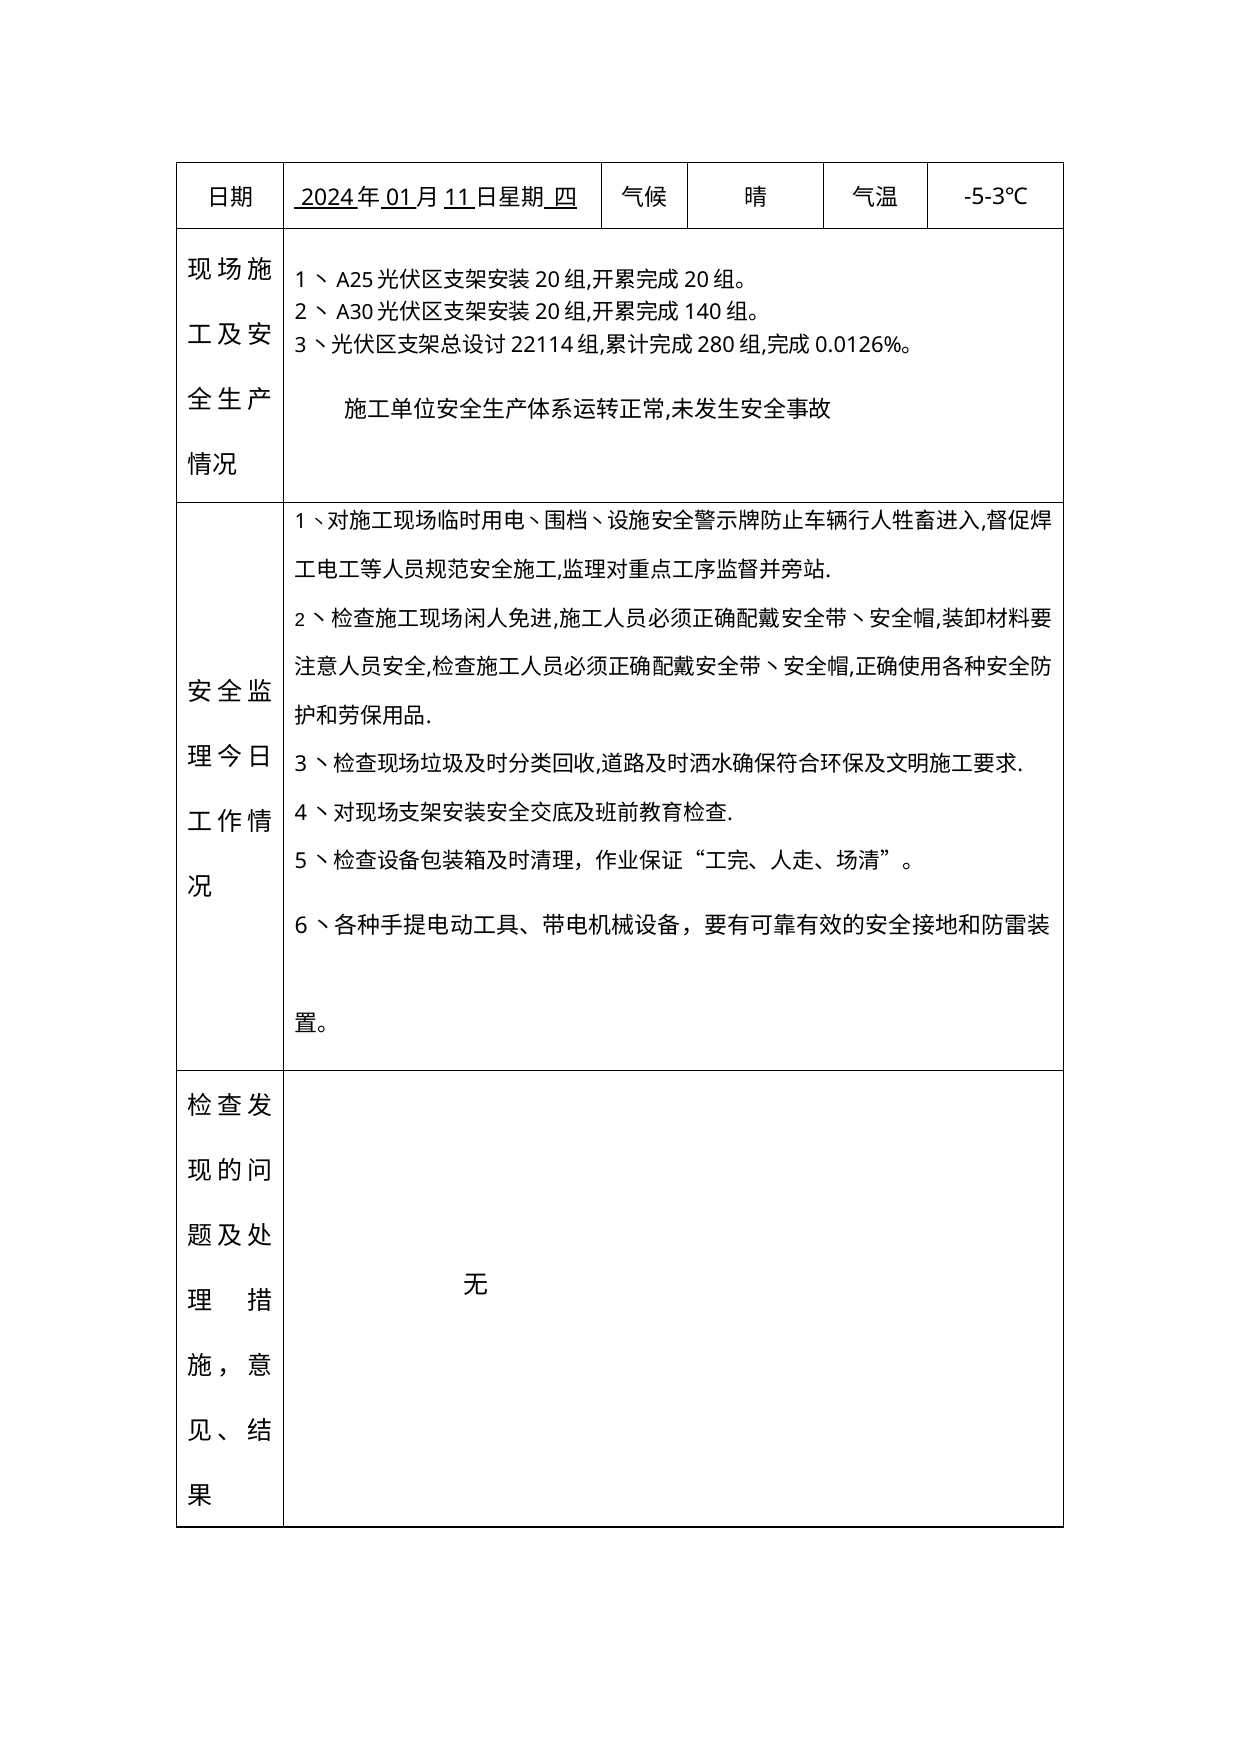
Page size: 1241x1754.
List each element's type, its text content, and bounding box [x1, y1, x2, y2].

table_cell 安全监理今日工作情况 [177, 503, 283, 1070]
table_cell 1丶对施工现场临时用电丶围档丶设施安全警示牌防止车辆行人牲畜进入,督促焊工电工等人员规范安全施工,监理对重点工序监督并旁站. 2丶检查施工现场闲人免进,施工人员必须正确配戴安全带丶安全帽,装卸材料要注意人员安全,检查施工人员必须正确配戴安全带丶安全帽,正确使用各种安全防护和劳保用品. 3丶检查现场垃圾及时分类回收,道路及时洒水确保符合环保及文明施工要求. 4丶对现场支架安装安全交底及班前教育检查. 5丶检查设备包装箱及时清理，作业保证“工完、人走、场清”。 6丶各种手提电动工具、带电机械设备，要有可靠有效的安全接地和防雷装置。 [284, 503, 1063, 1070]
table_cell 检查发现的问题及处理措施，意见、结果 [177, 1071, 283, 1526]
table_header 晴 [688, 163, 823, 228]
table_header 气候 [602, 163, 687, 228]
table_cell 现场施工及安全生产情况 [177, 229, 283, 502]
table_header 2024年 01月11日星期 四 [284, 163, 601, 228]
table_header -5-3℃ [928, 163, 1063, 228]
table_header 气温 [824, 163, 927, 228]
table_cell 1丶A25光伏区支架安装20组,开累完成20组。 2丶A30光伏区支架安装20组,开累完成140组。 3丶光伏区支架总设讨22114组,累计完成280组,完成0.0126%。 施工单位安全生产体系运转正常,未发生安全事故 [284, 229, 1063, 502]
table_header 日期 [177, 163, 283, 228]
table_cell 无 [284, 1071, 1063, 1526]
